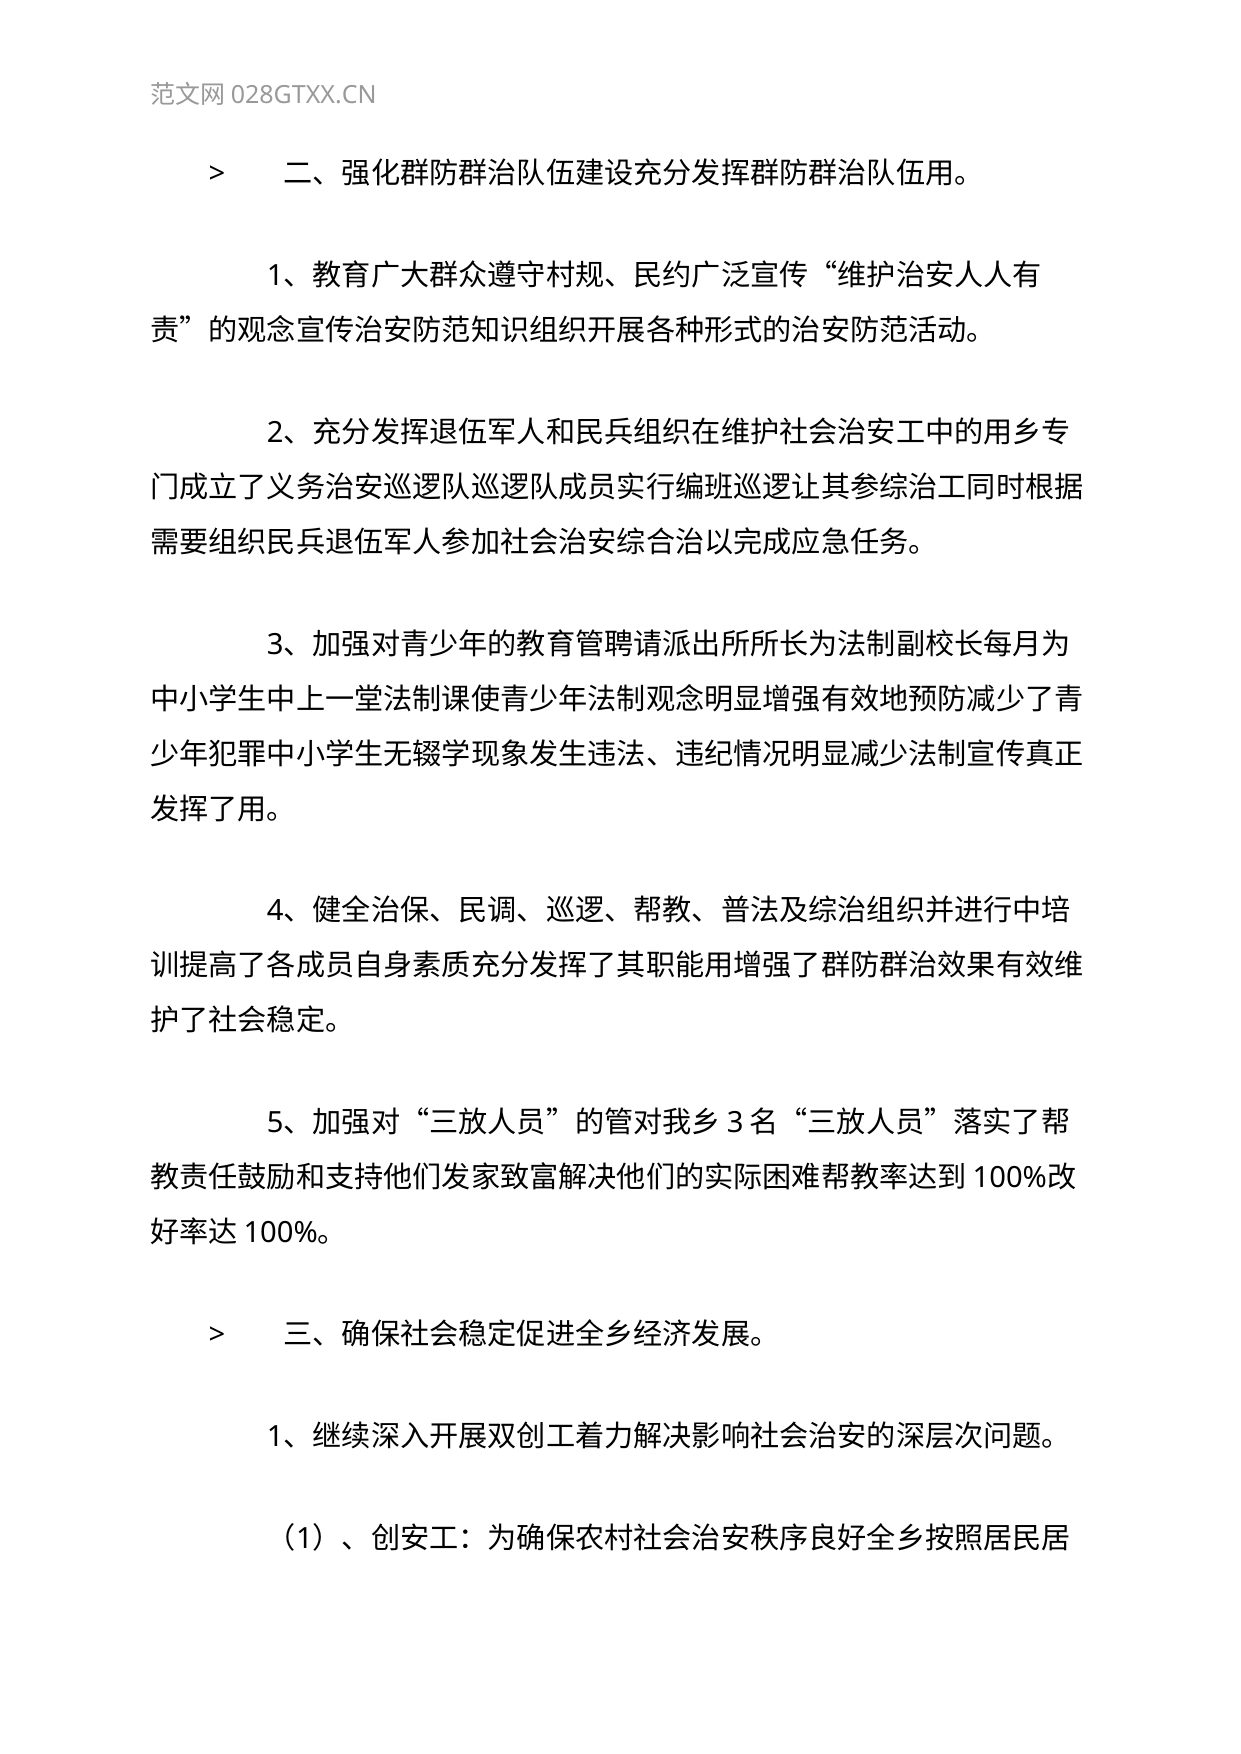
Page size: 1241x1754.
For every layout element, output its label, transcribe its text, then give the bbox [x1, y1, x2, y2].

text > 三、确保社会稳定促进全乡经济发展。 [150, 1311, 1090, 1353]
text 4、健全治保、民调、巡逻、帮教、普法及综治组织并进行中培训提高了各成员自身素质充分发挥了其职能用增强了群防群治效果有效维护了社会稳定。 [150, 887, 1090, 1039]
text > 二、强化群防群治队伍建设充分发挥群防群治队伍用。 [150, 150, 1090, 192]
text 2、充分发挥退伍军人和民兵组织在维护社会治安工中的用乡专门成立了义务治安巡逻队巡逻队成员实行编班巡逻让其参综治工同时根据需要组织民兵退伍军人参加社会治安综合治以完成应急任务。 [150, 409, 1090, 561]
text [150, 1514, 1090, 1557]
text 3、加强对青少年的教育管聘请派出所所长为法制副校长每月为中小学生中上一堂法制课使青少年法制观念明显增强有效地预防减少了青少年犯罪中小学生无辍学现象发生违法、违纪情况明显减少法制宣传真正发挥了用。 [150, 620, 1090, 827]
text 1、继续深入开展双创工着力解决影响社会治安的深层次问题。 [150, 1413, 1090, 1455]
text 1、教育广大群众遵守村规、民约广泛宣传“维护治安人人有责”的观念宣传治安防范知识组织开展各种形式的治安防范活动。 [150, 252, 1090, 349]
text 5、加强对“三放人员”的管对我乡3名“三放人员”落实了帮教责任鼓励和支持他们发家致富解决他们的实际困难帮教率达到100%改好率达100%。 [150, 1099, 1090, 1251]
